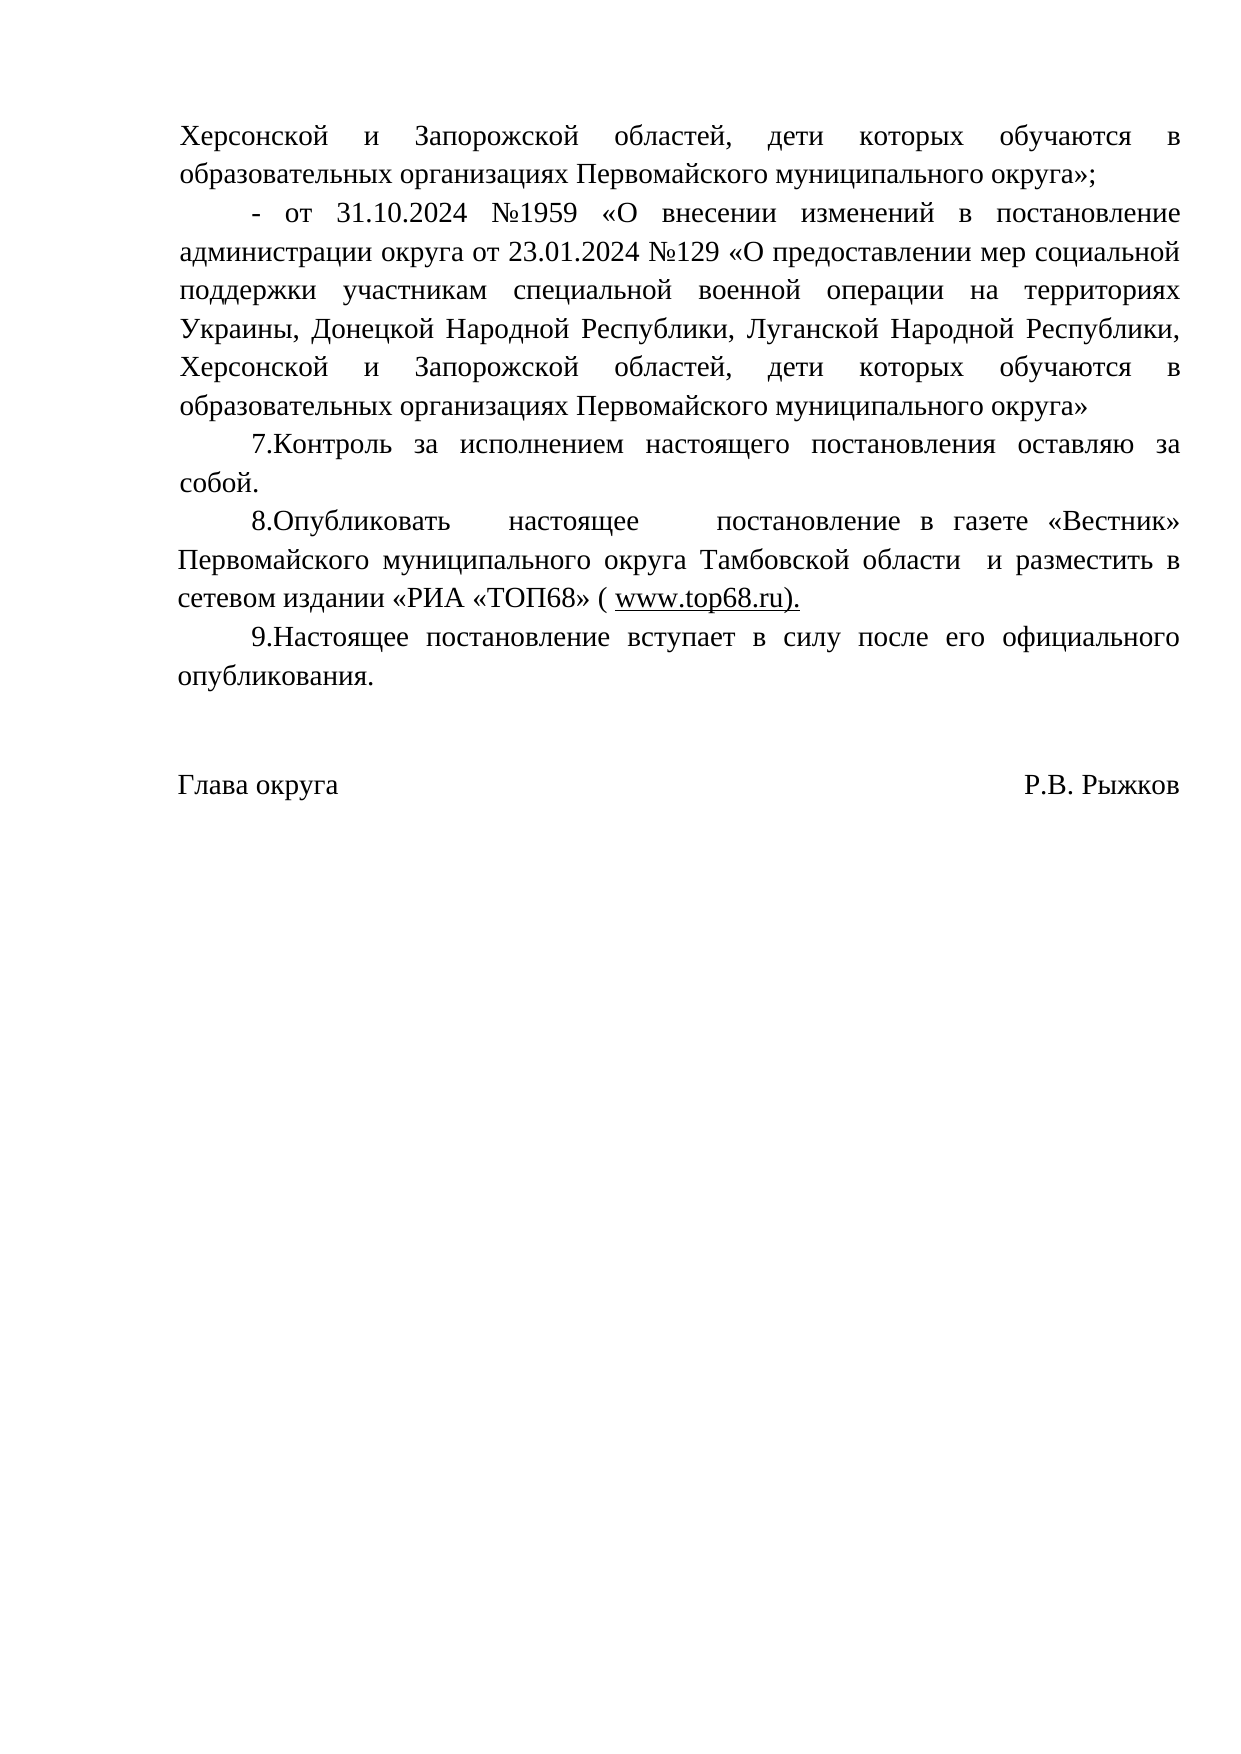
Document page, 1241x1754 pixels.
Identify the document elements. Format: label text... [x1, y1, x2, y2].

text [179, 118, 1181, 190]
text - от 31.10.2024 №1959 «О внесении изменений в постановление администрации округа от 23.01.2024 №129 «О предоставлении мер социальной поддержки участникам специальной военной операции на территориях Украины, Донецкой Народной Республики, Луганской Народной Республики, Херсонской и Запорожской областей, дети которых обучаются в образовательных организациях Первомайского муниципального округа» [179, 195, 1181, 421]
text 8.Опубликовать настоящее постановление в газете «Вестник» Первомайского муниципального округа Тамбовской области и разместить в сетевом издании «РИА «ТОП68» ( www.top68.ru). [177, 503, 1181, 614]
text 7.Контроль за исполнением настоящего постановления оставляю за собой. [179, 426, 1181, 498]
text Глава округа Р.В. Рыжков [177, 767, 1181, 801]
text 9.Настоящее постановление вступает в силу после его официального опубликования. [177, 619, 1181, 691]
